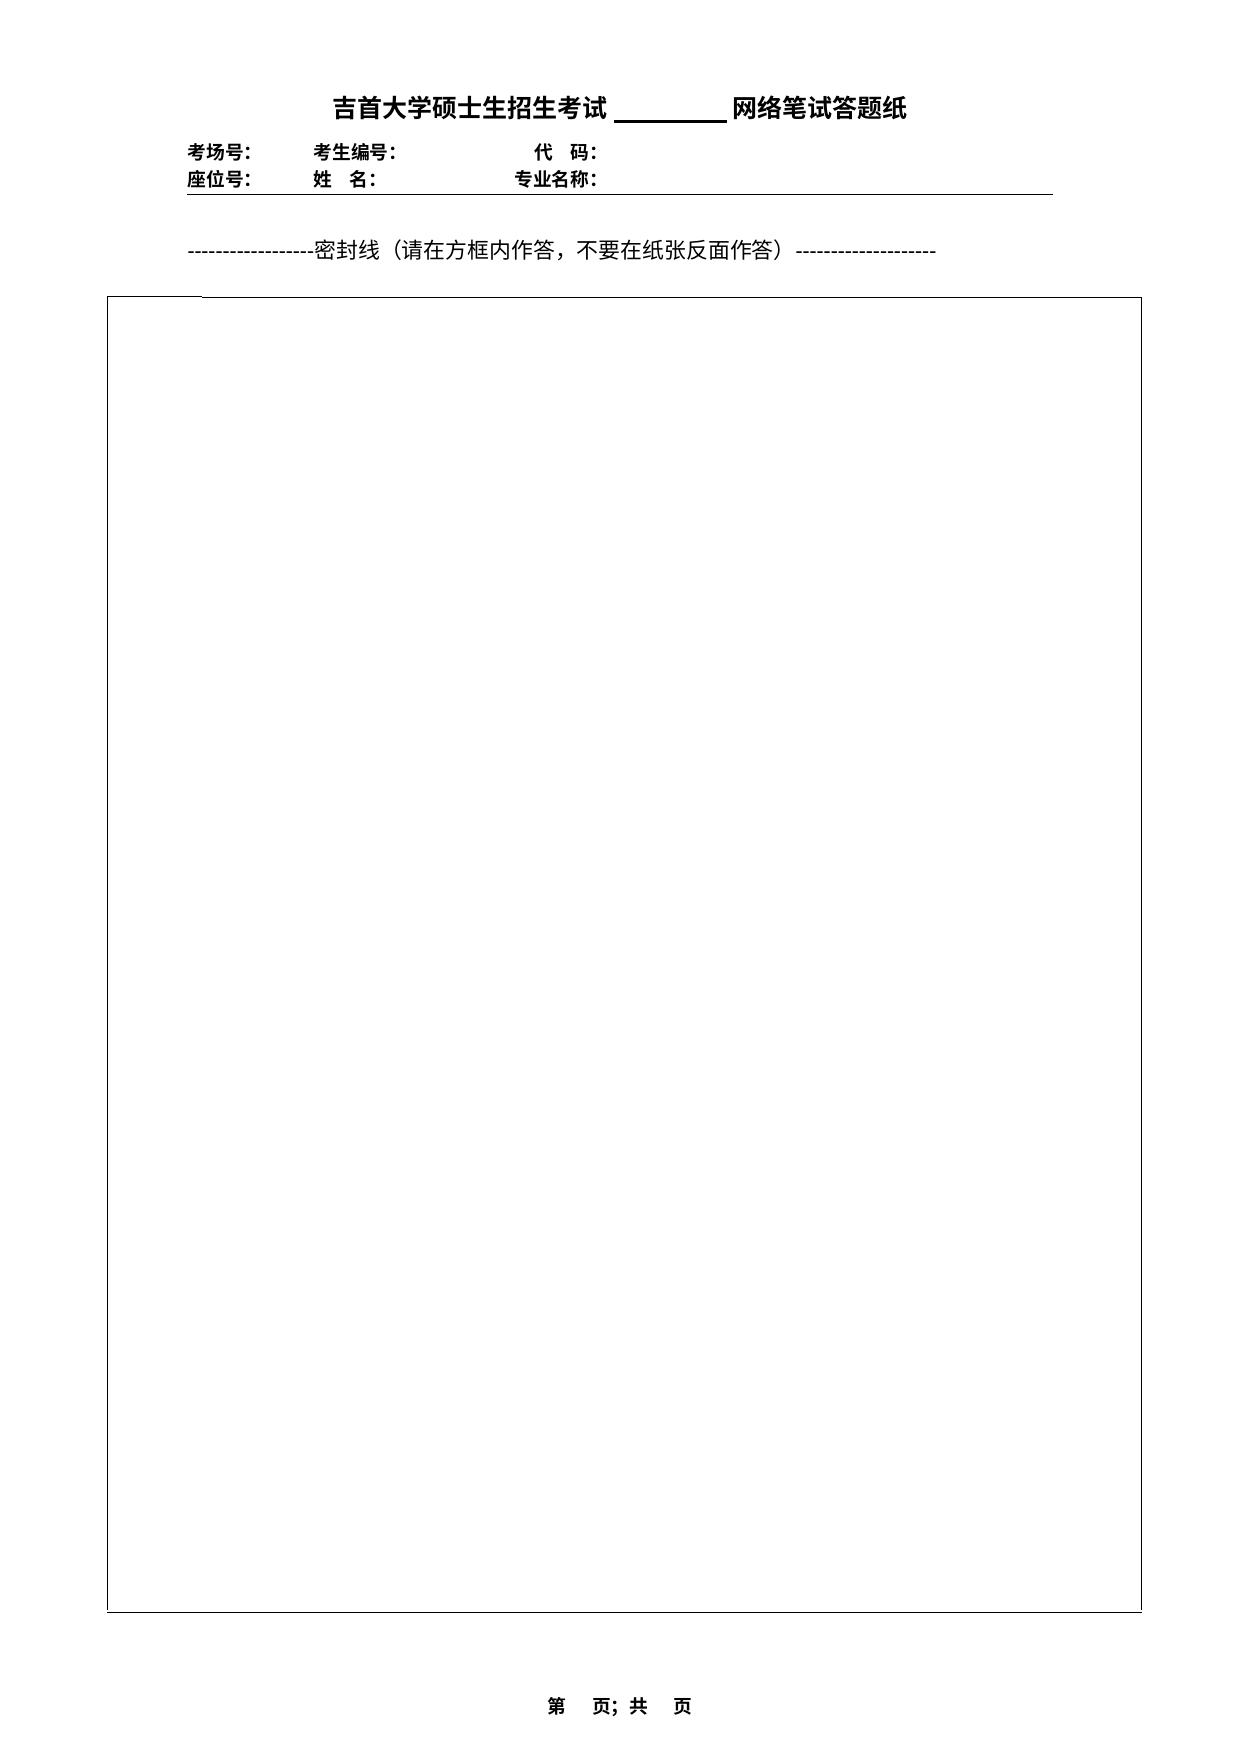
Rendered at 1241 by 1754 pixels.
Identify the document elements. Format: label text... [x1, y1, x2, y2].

text ------------------密封线（请在方框内作答，不要在纸张反面作答）-------------------- [187, 233, 1053, 266]
